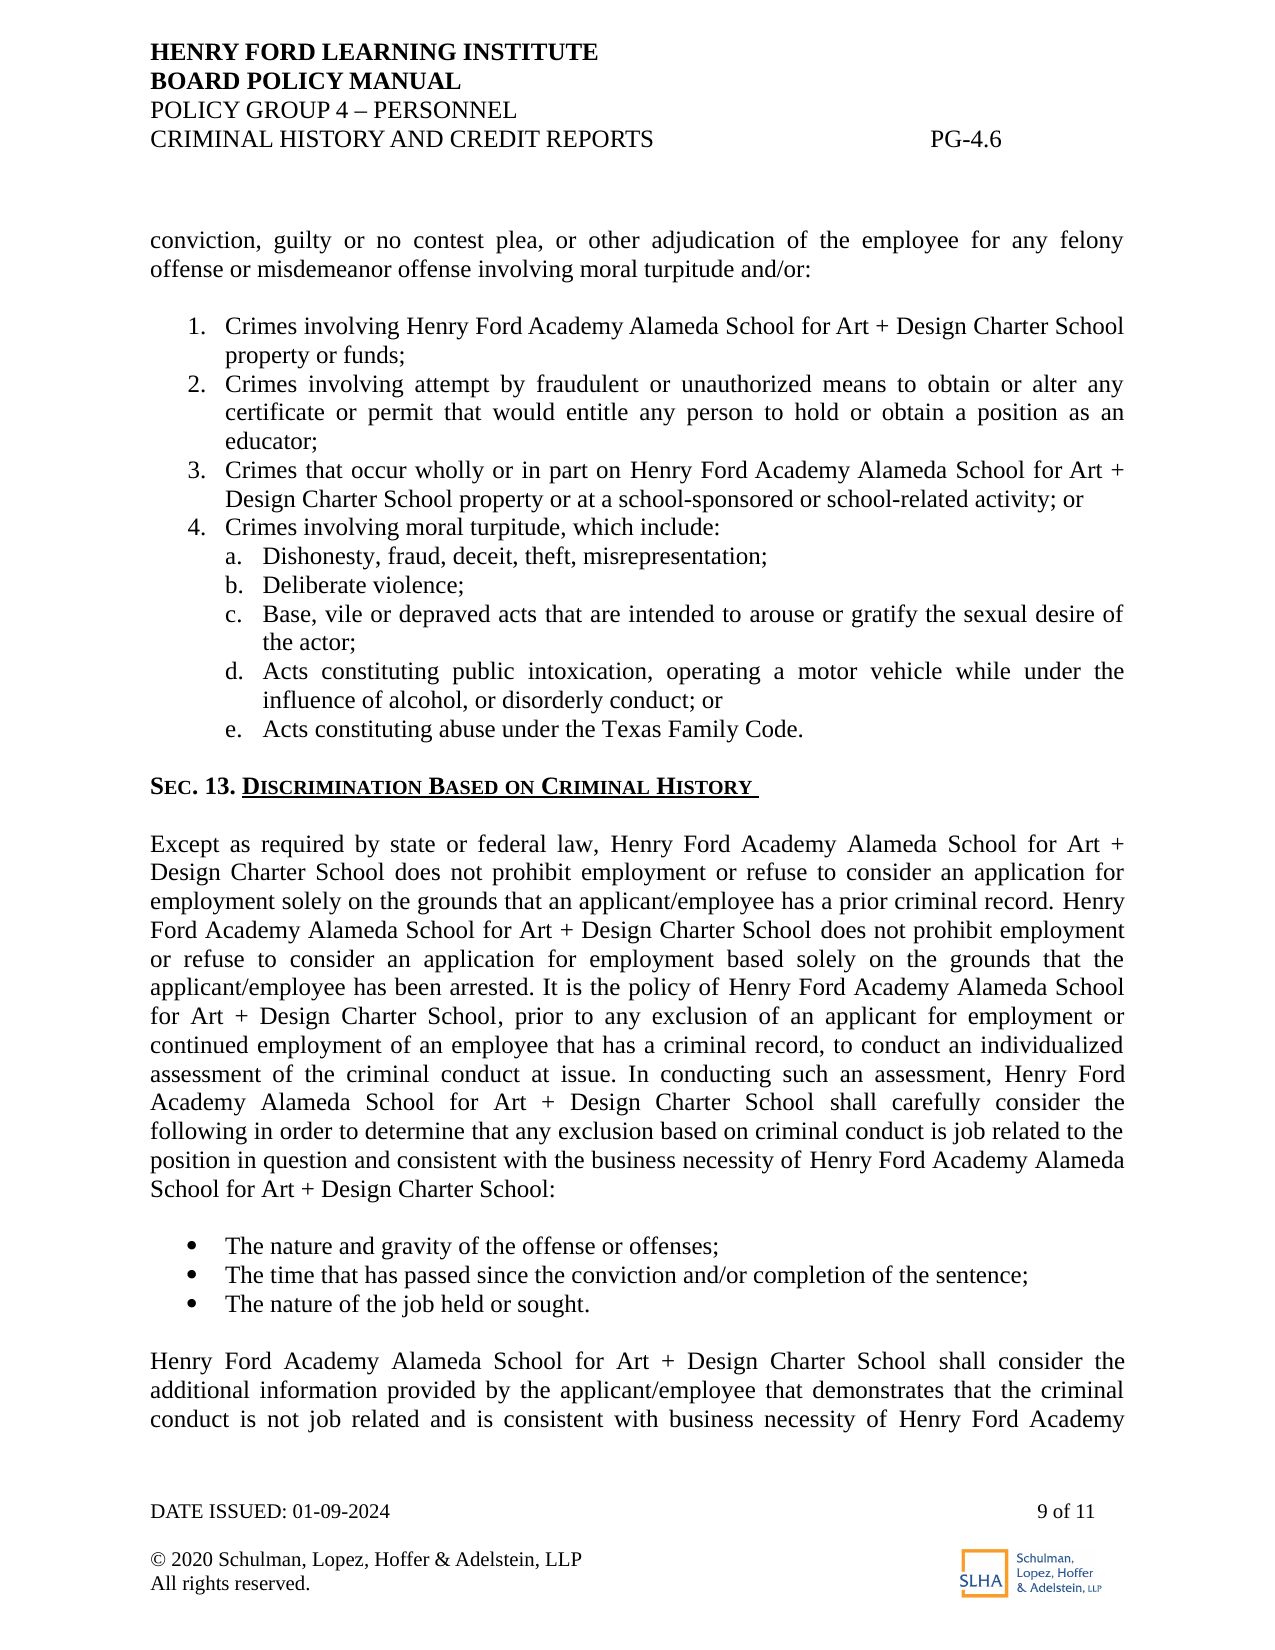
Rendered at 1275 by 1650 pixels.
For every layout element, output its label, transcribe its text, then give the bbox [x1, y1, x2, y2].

list Deliberate violence; [225, 570, 1125, 599]
list The nature of the job held or sought. [187, 1289, 1125, 1317]
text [150, 225, 1125, 282]
list Acts constituting public intoxication, operating a motor vehicle while under the influence of alcohol, or disorderly conduct; or [225, 656, 1125, 714]
list Base, vile or depraved acts that are intended to arouse or gratify the sexual desire of the actor; [225, 599, 1125, 656]
list Crimes involving Henry Ford Academy Alameda School for Art + Design Charter School property or funds; [187, 311, 1125, 369]
list The time that has passed since the conviction and/or completion of the sentence; [187, 1260, 1125, 1289]
list Discrimination Based on Criminal History [150, 771, 1125, 800]
list Crimes that occur wholly or in part on Henry Ford Academy Alameda School for Art + Design Charter School property or at a school-sponsored or school-related activity; or [187, 455, 1125, 512]
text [150, 1346, 1125, 1432]
list Crimes involving moral turpitude, which include: [187, 512, 1125, 541]
list Acts constituting abuse under the Texas Family Code. [225, 714, 1125, 742]
list Dishonesty, fraud, deceit, theft, misrepresentation; [225, 541, 1125, 570]
text Except as required by state or federal law, Henry Ford Academy Alameda School for Art + Design Charter School does not prohibit employment or refuse to consider an application for employment solely on the grounds that an applicant/employee has a prior criminal record. Henry Ford Academy Alameda School for Art + Design Charter School does not prohibit employment or refuse to consider an application for employment based solely on the grounds that the applicant/employee has been arrested. It is the policy of Henry Ford Academy Alameda School for Art + Design Charter School, prior to any exclusion of an applicant for employment or continued employment of an employee that has a criminal record, to conduct an individualized assessment of the criminal conduct at issue. In conducting such an assessment, Henry Ford Academy Alameda School for Art + Design Charter School shall carefully consider the following in order to determine that any exclusion based on criminal conduct is job related to the position in question and consistent with the business necessity of Henry Ford Academy Alameda School for Art + Design Charter School: [150, 829, 1125, 1202]
picture [959, 1548, 1103, 1599]
list Crimes involving attempt by fraudulent or unauthorized means to obtain or alter any certificate or permit that would entitle any person to hold or obtain a position as an educator; [187, 369, 1125, 455]
list The nature and gravity of the offense or offenses; [187, 1231, 1125, 1260]
